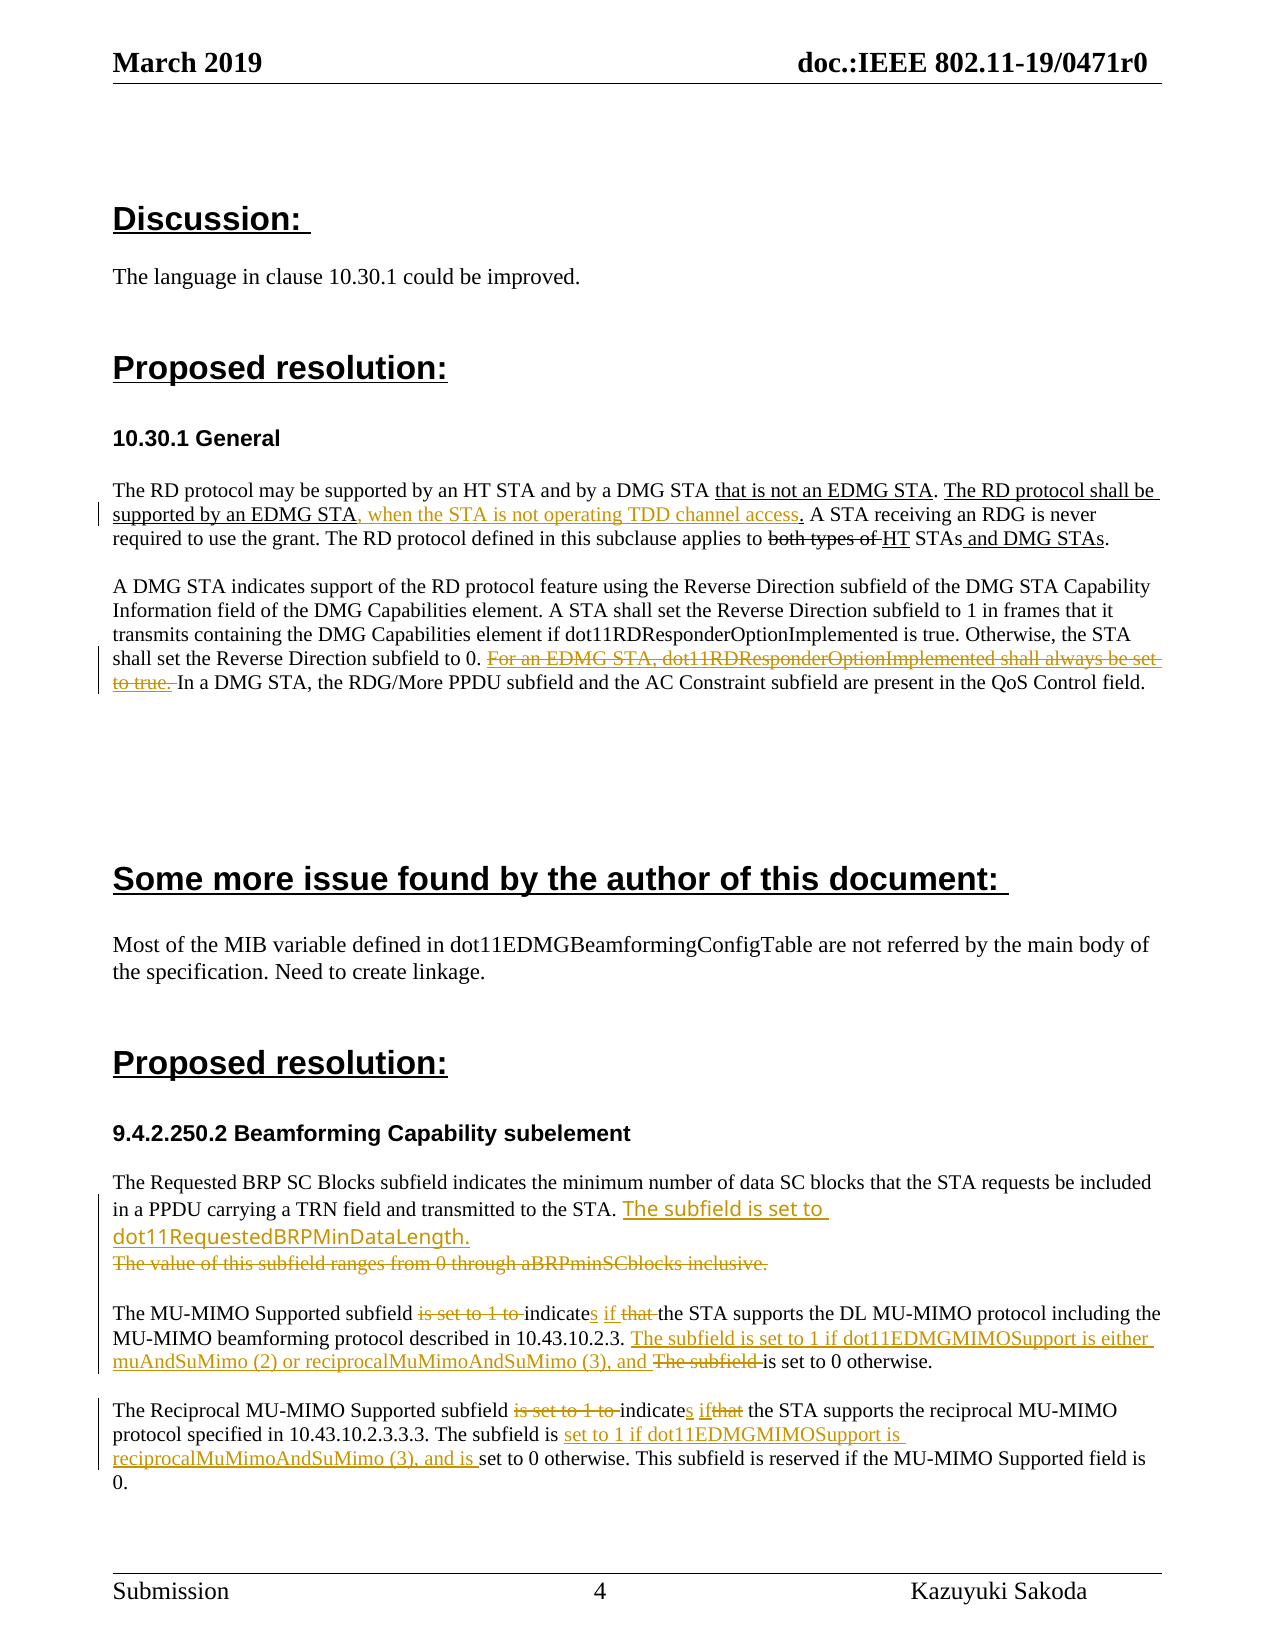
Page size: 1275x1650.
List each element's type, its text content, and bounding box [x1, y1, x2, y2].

text The MU-MIMO Supported subfield indicate the STA supports the DL MU-MIMO protocol including the MU-MIMO beamforming protocol described in 10.43.10.2.3. is set to 0 otherwise. [112, 1301, 1162, 1373]
text The language in clause 10.30.1 could be improved. [112, 263, 1162, 290]
subtitle Proposed resolution: [112, 348, 1162, 425]
text The Requested BRP SC Blocks subfield indicates the minimum number of data SC blocks that the STA requests be included in a PPDU carrying a TRN field and transmitted to the STA. [112, 1170, 1162, 1251]
text A DMG STA indicates support of the RD protocol feature using the Reverse Direction subfield of the DMG STA Capability Information field of the DMG Capabilities element. A STA shall set the Reverse Direction subfield to 1 in frames that it transmits containing the DMG Capabilities element if dot11RDResponderOptionImplemented is true. Otherwise, the STA shall set the Reverse Direction subfield to 0. In a DMG STA, the RDG/More PPDU subfield and the AC Constraint subfield are present in the QoS Control field. [112, 574, 1162, 694]
subtitle Discussion: [112, 198, 1162, 237]
text The RD protocol may be supported by an HT STA and by a DMG STA that is not an EDMG STA. The RD protocol shall be supported by an EDMG STA. A STA receiving an RDG is never required to use the grant. The RD protocol defined in this subclause applies to both types of HT STAs and DMG STAs. [112, 478, 1162, 550]
text The Reciprocal MU-MIMO Supported subfield indicate the STA supports the reciprocal MU-MIMO protocol specified in 10.43.10.2.3.3.3. The subfield is set to 0 otherwise. This subfield is reserved if the MU-MIMO Supported field is 0. [112, 1398, 1162, 1494]
text Most of the MIB variable defined in dot11EDMGBeamformingConfigTable are not referred by the main body of the specification. Need to create linkage. [112, 931, 1162, 984]
subtitle Some more issue found by the author of this document: [112, 859, 1162, 898]
text 9.4.2.250.2 Beamforming Capability subelement [112, 1119, 1162, 1146]
text 10.30.1 General [112, 425, 1162, 451]
subtitle Proposed resolution: [112, 1043, 1162, 1119]
